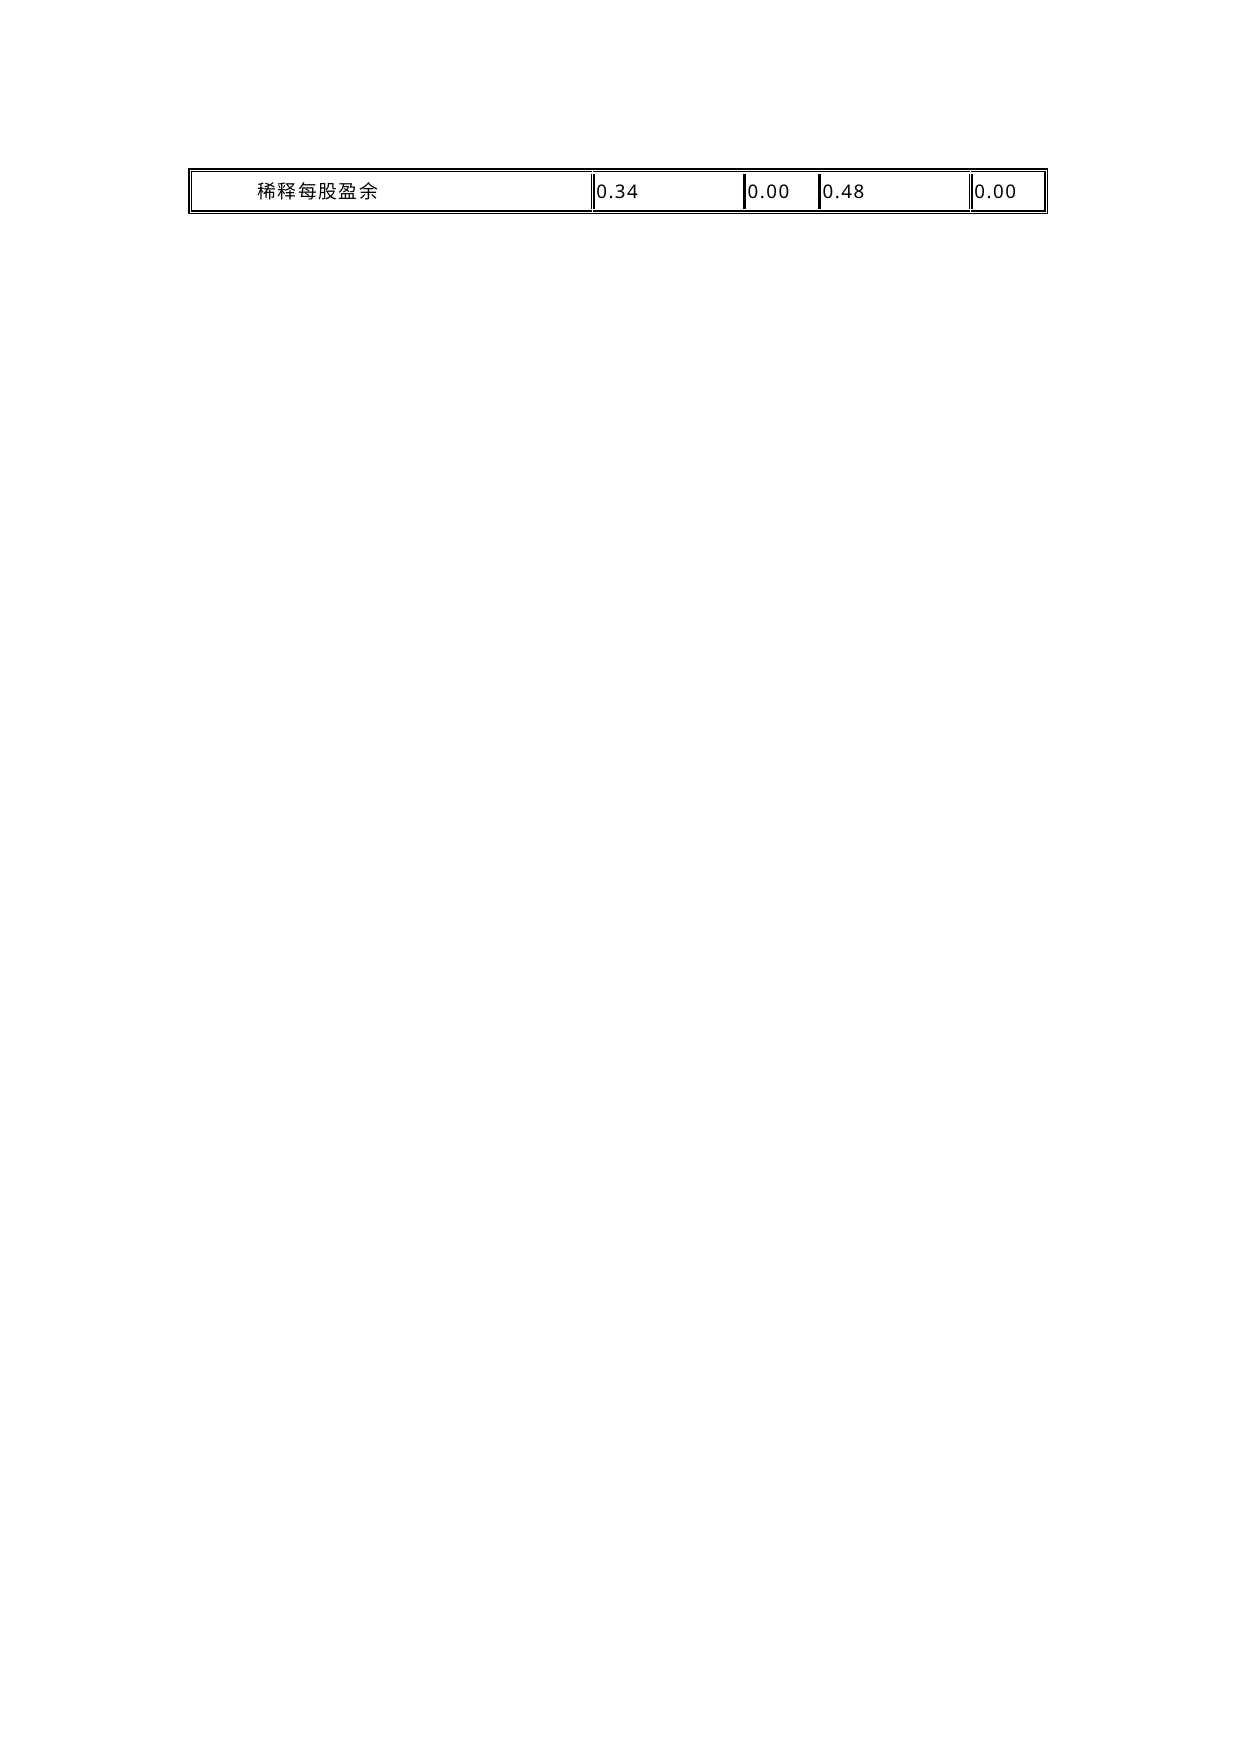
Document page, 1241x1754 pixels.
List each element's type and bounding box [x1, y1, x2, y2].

table_cell [181, 162, 1064, 252]
